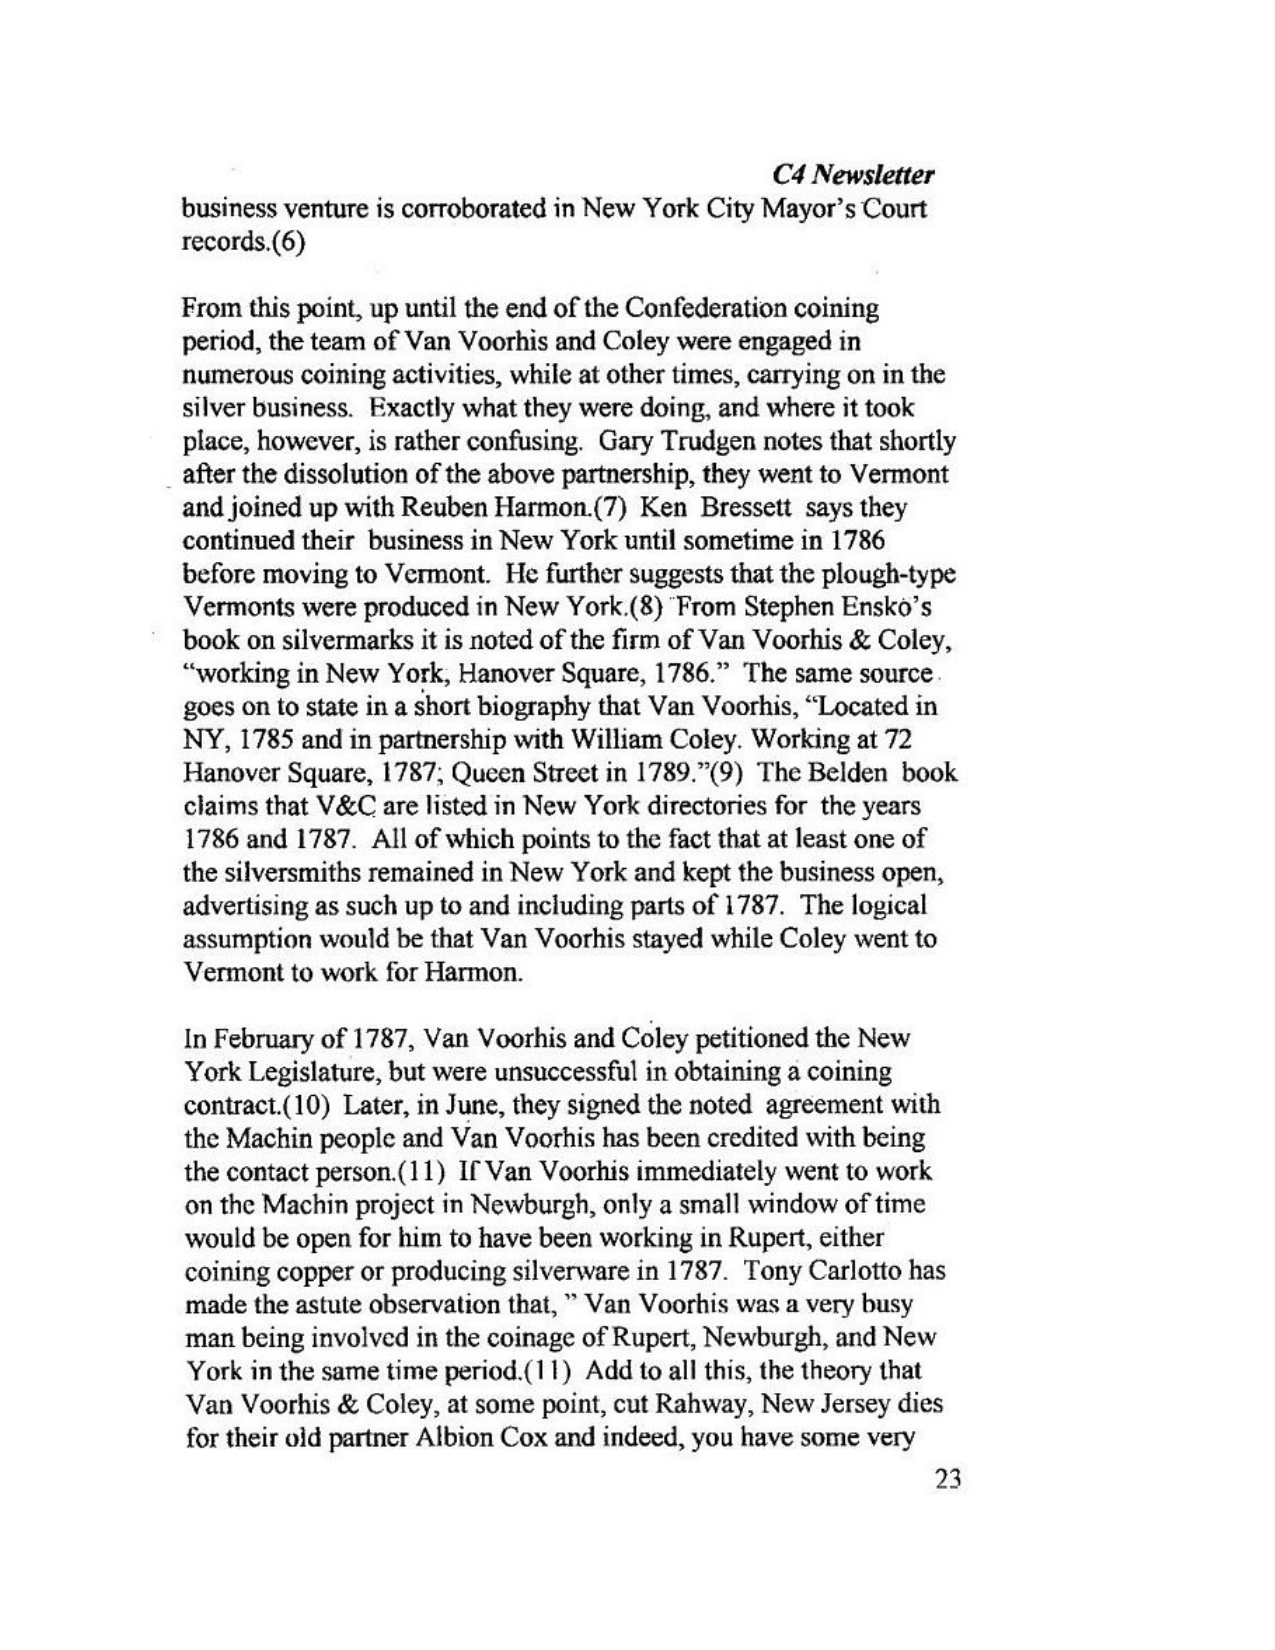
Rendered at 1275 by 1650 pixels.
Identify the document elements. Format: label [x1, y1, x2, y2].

picture [150, 150, 1014, 1500]
